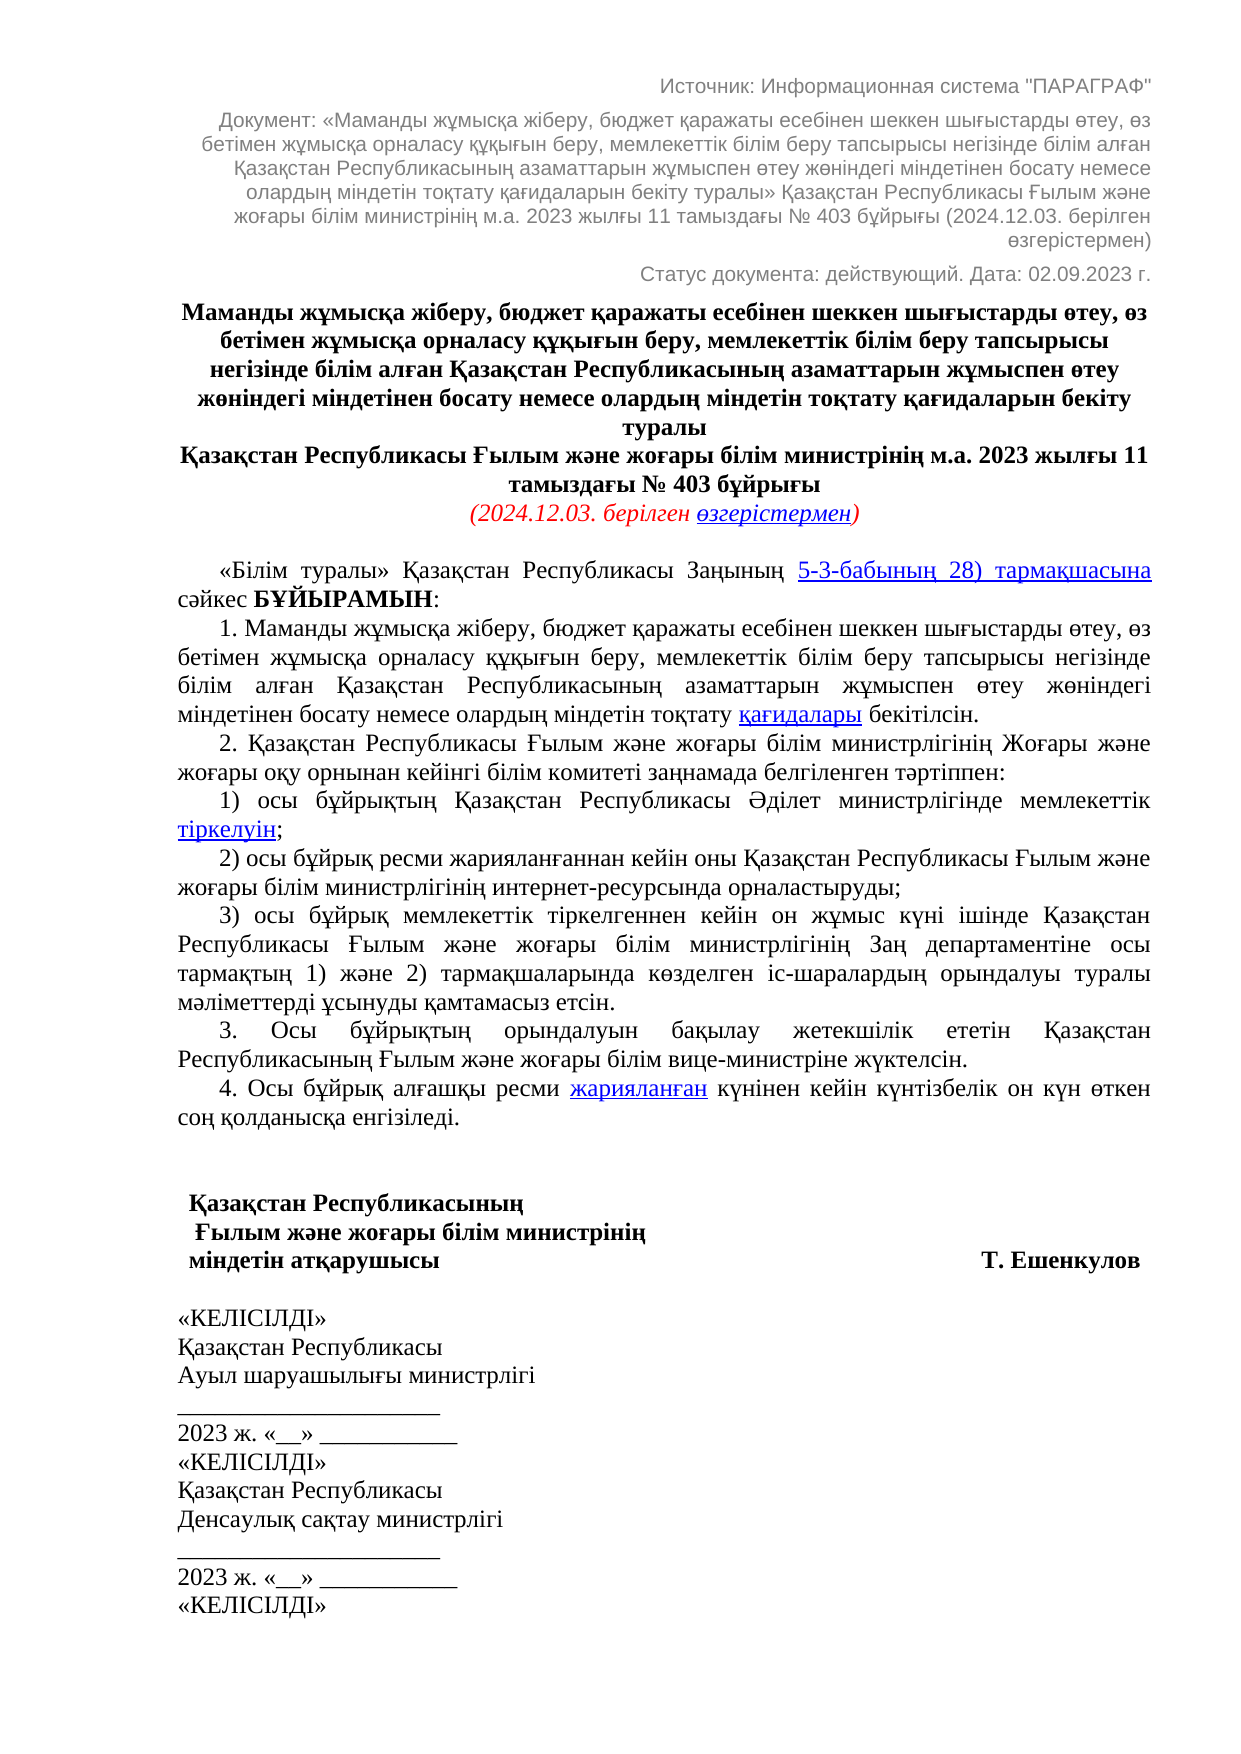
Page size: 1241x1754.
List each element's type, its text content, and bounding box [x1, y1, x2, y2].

text 3) осы бұйрық мемлекеттік тіркелгеннен кейін он жұмыс күні ішінде Қазақстан Республикасы Ғылым және жоғары білім министрлігінің Заң департаментіне осы тармақтың 1) және 2) тармақшаларында көзделген іс-шаралардың орындалуы туралы мәліметтерді ұсынуды қамтамасыз етсін. [177, 900, 1152, 1015]
text «КЕЛІСІЛДІ» [177, 1447, 1152, 1475]
text Қазақстан Республикасы [177, 1475, 1152, 1504]
text 1) осы бұйрықтың Қазақстан Республикасы Әділет министрлігінде мемлекеттік тіркелуін; [177, 785, 1152, 843]
text (2024.12.03. берілген өзгерістермен) [177, 498, 1152, 527]
text 2) осы бұйрық ресми жарияланғаннан кейін оны Қазақстан Республикасы Ғылым және жоғары білім министрлігінің интернет-ресурсында орналастыруды; [177, 843, 1152, 900]
text 2. Қазақстан Республикасы Ғылым және жоғары білім министрлігінің Жоғары және жоғары оқу орнынан кейінгі білім комитеті заңнамада белгіленген тәртіппен: [177, 728, 1152, 785]
text 2023 ж. «__» ___________ [177, 1418, 1152, 1447]
text Ауыл шаруашылығы министрлігі [177, 1360, 1152, 1389]
text Маманды жұмысқа жіберу, бюджет қаражаты есебінен шеккен шығыстарды өтеу, өз бетімен жұмысқа орналасу құқығын беру, мемлекеттік білім беру тапсырысы негізінде білім алған Қазақстан Республикасының азаматтарын жұмыспен өтеу жөніндегі міндетінен босату немесе олардың міндетін тоқтату қағидаларын бекіту туралы Қазақстан Республикасы Ғылым және жоғары білім министрінің м.а. 2023 жылғы 11 тамыздағы № 403 бұйрығы [177, 297, 1152, 498]
text 4. Осы бұйрық алғашқы ресми жарияланған күнінен кейін күнтізбелік он күн өткен соң қолданысқа енгізіледі. [177, 1073, 1152, 1130]
text Денсаулық сақтау министрлігі [177, 1504, 1152, 1533]
text 1. Маманды жұмысқа жіберу, бюджет қаражаты есебінен шеккен шығыстарды өтеу, өз бетімен жұмысқа орналасу құқығын беру, мемлекеттік білім беру тапсырысы негізінде білім алған Қазақстан Республикасының азаматтарын жұмыспен өтеу жөніндегі міндетінен босату немесе олардың міндетін тоқтату қағидалары бекітілсін. [177, 613, 1152, 728]
table_header Қазақстан Республикасының Ғылым және жоғары білім министрінің міндетін атқарушысы [177, 1188, 664, 1274]
text «Білім туралы» Қазақстан Республикасы Заңының 5-3-бабының 28) тармақшасына сәйкес БҰЙЫРАМЫН: [177, 555, 1152, 613]
text 2023 ж. «__» ___________ [177, 1562, 1152, 1590]
text _____________________ [177, 1533, 1152, 1562]
text «КЕЛІСІЛДІ» [177, 1590, 1152, 1619]
text «КЕЛІСІЛДІ» [177, 1303, 1152, 1332]
table_header Т. Ешенкулов [664, 1188, 1152, 1274]
text 3. Осы бұйрықтың орындалуын бақылау жетекшілік ететін Қазақстан Республикасының Ғылым және жоғары білім вице-министріне жүктелсін. [177, 1015, 1152, 1073]
text _____________________ [177, 1389, 1152, 1418]
text Қазақстан Республикасы [177, 1332, 1152, 1360]
